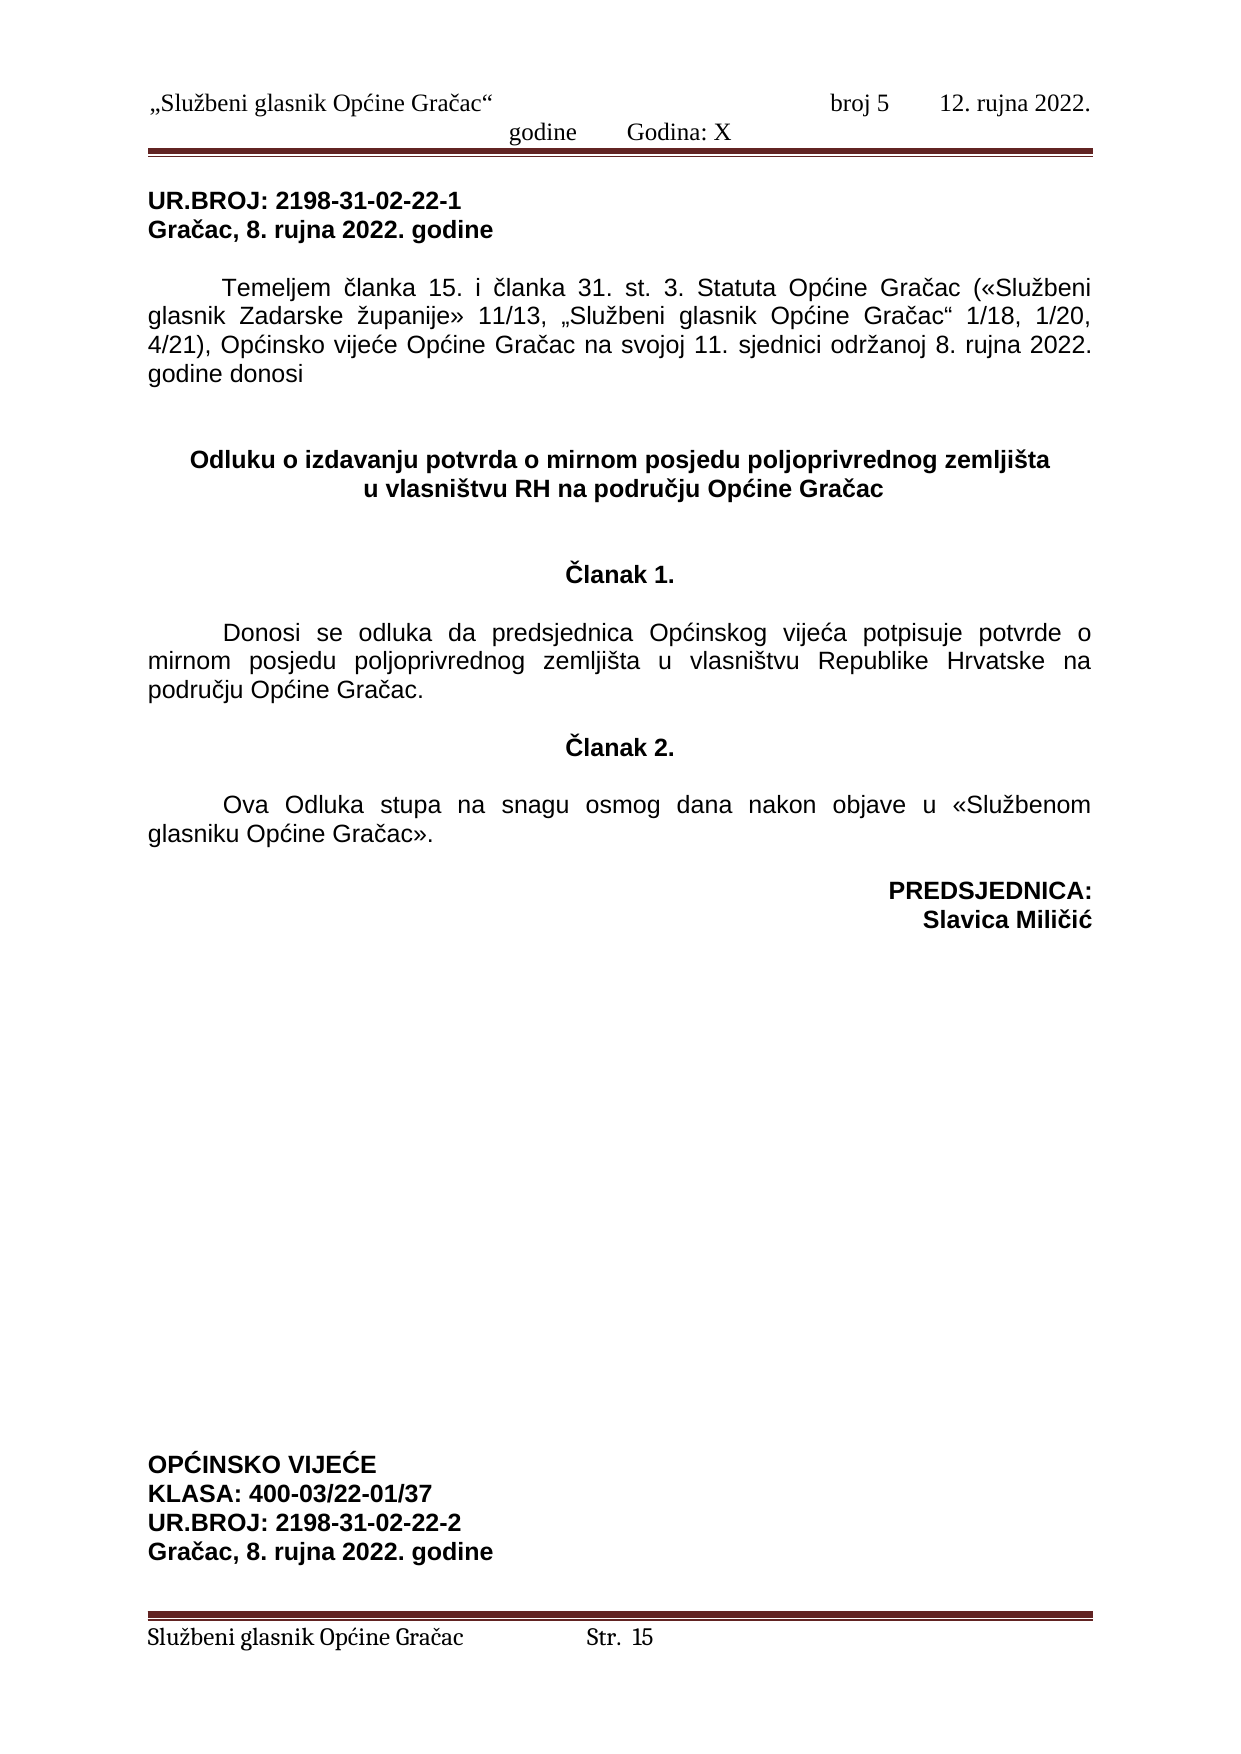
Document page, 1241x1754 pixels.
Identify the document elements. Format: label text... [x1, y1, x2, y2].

text Gračac, 8. rujna 2022. godine [148, 1537, 1093, 1566]
text UR.BROJ: 2198-31-02-22-1 [148, 186, 1093, 215]
text Ova Odluka stupa na snagu osmog dana nakon objave u «Službenom glasniku Općine Gračac». [148, 790, 1093, 847]
text Donosi se odluka da predsjednica Općinskog vijeća potpisuje potvrde o mirnom posjedu poljoprivrednog zemljišta u vlasništvu Republike Hrvatske na području Općine Gračac. [148, 617, 1093, 704]
text u vlasništvu RH na području Općine Gračac [148, 474, 1093, 502]
text PREDSJEDNICA: [148, 876, 1093, 905]
text UR.BROJ: 2198-31-02-22-2 [148, 1508, 1093, 1537]
text Temeljem članka 15. i članka 31. st. 3. Statuta Općine Gračac («Službeni glasnik Zadarske županije» 11/13, „Službeni glasnik Općine Gračac“ 1/18, 1/20, 4/21), Općinsko vijeće Općine Gračac na svojoj 11. sjednici održanoj 8. rujna 2022. godine donosi [148, 272, 1093, 387]
text Članak 2. [148, 732, 1093, 761]
text Gračac, 8. rujna 2022. godine [148, 215, 1093, 244]
text Slavica Miličić [148, 905, 1093, 934]
text OPĆINSKO VIJEĆE [148, 1451, 1093, 1479]
text Članak 1. [148, 560, 1093, 589]
text Odluku o izdavanju potvrda o mirnom posjedu poljoprivrednog zemljišta [148, 445, 1093, 474]
text KLASA: 400-03/22-01/37 [148, 1479, 1093, 1508]
